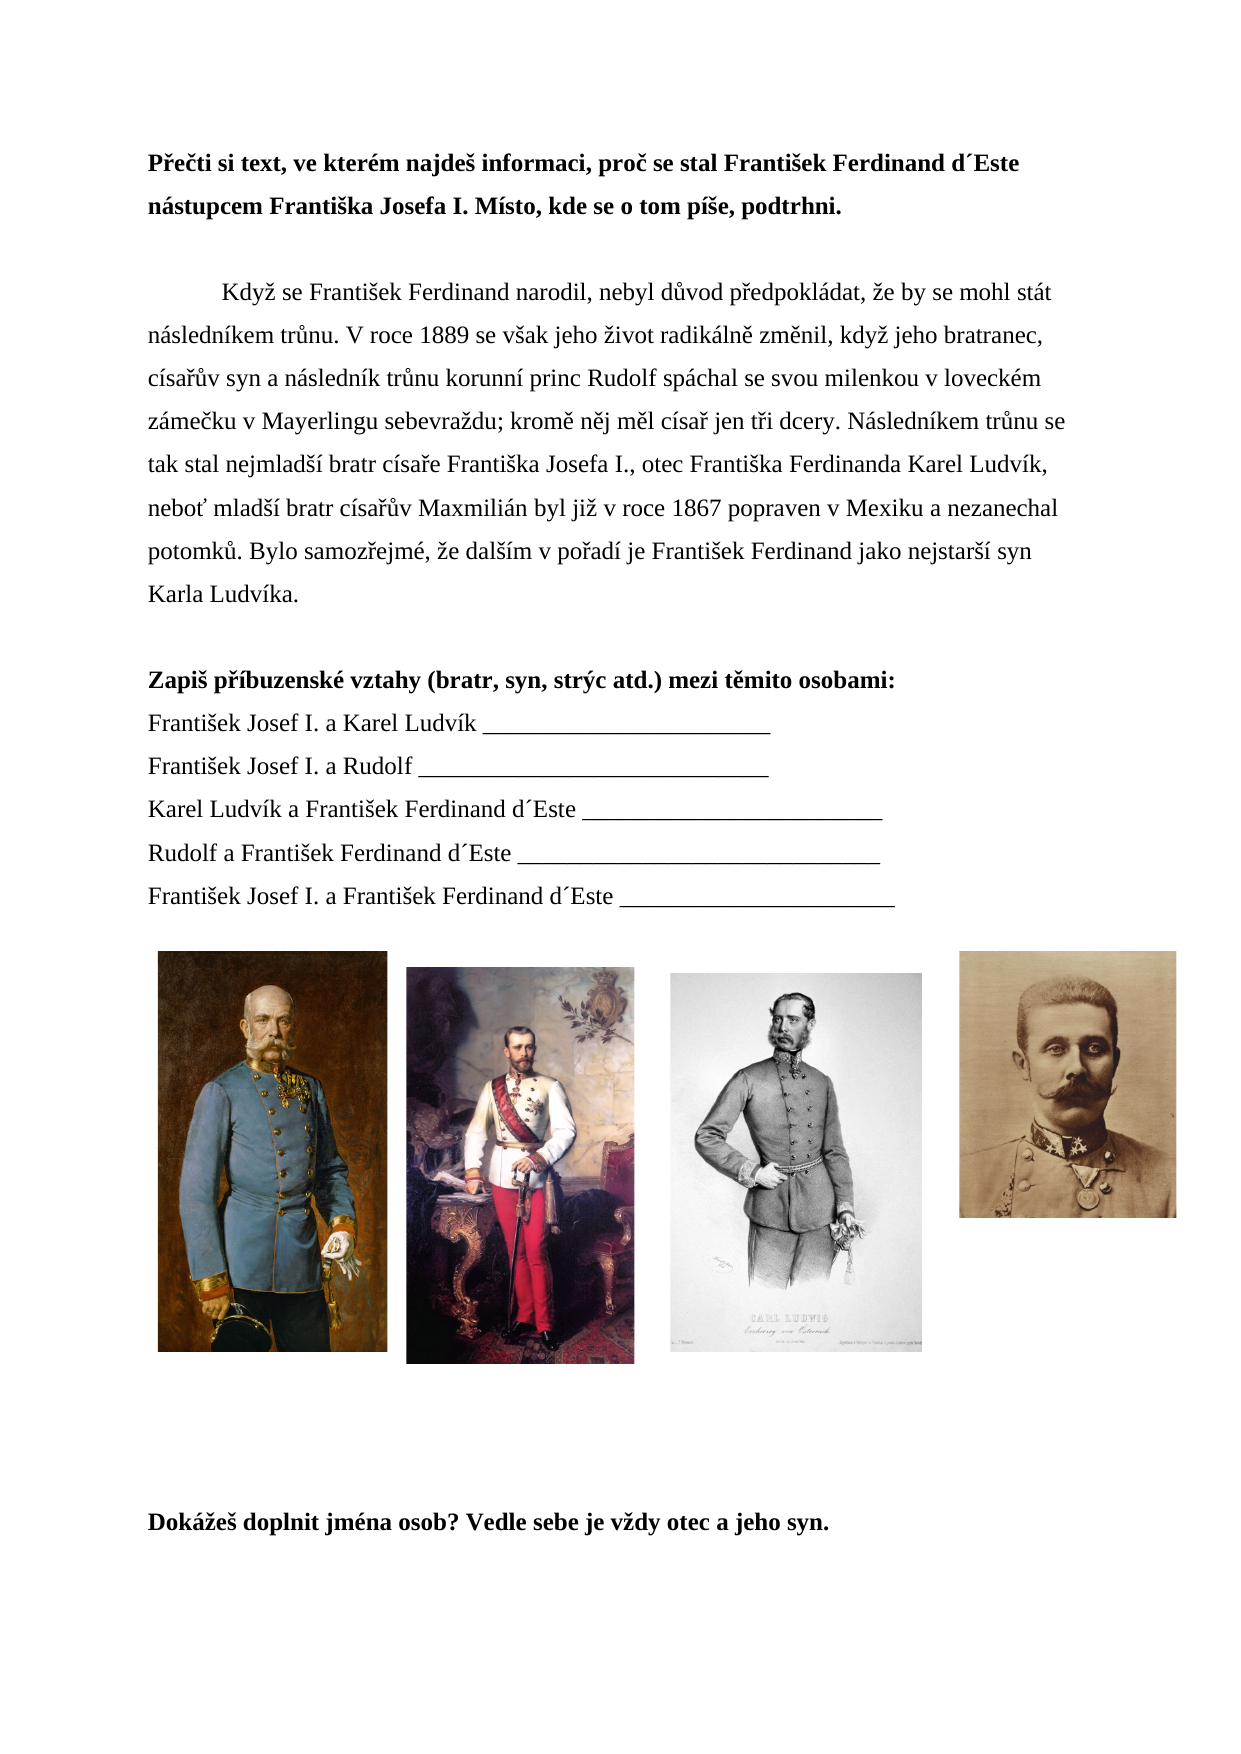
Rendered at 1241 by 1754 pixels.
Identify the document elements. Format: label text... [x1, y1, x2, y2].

text Rudolf a František Ferdinand d´Este _____________________________ [148, 838, 1093, 866]
text Přečti si text, ve kterém najdeš informaci, proč se stal František Ferdinand d´Este nástupcem Františka Josefa I. Místo, kde se o tom píše, podtrhni. [148, 148, 1093, 219]
text František Josef I. a František Ferdinand d´Este ______________________ [148, 881, 1093, 909]
picture [959, 951, 1177, 1218]
text Dokážeš doplnit jména osob? Vedle sebe je vždy otec a jeho syn. [148, 1507, 1093, 1536]
text František Josef I. a Karel Ludvík _______________________ [148, 708, 1093, 737]
text Zapiš příbuzenské vztahy (bratr, syn, strýc atd.) mezi těmito osobami: [148, 665, 1093, 694]
text František Josef I. a Rudolf ____________________________ [148, 751, 1093, 780]
text Karel Ludvík a František Ferdinand d´Este ________________________ [148, 794, 1093, 823]
picture [406, 967, 635, 1364]
picture [157, 951, 388, 1352]
text Když se František Ferdinand narodil, nebyl důvod předpokládat, že by se mohl stát následníkem trůnu. V roce 1889 se však jeho život radikálně změnil, když jeho bratranec, císařův syn a následník trůnu korunní princ Rudolf spáchal se svou milenkou v loveckém zámečku v Mayerlingu sebevraždu; kromě něj měl císař jen tři dcery. Následníkem trůnu se tak stal nejmladší bratr císaře Františka Josefa I., otec Františka Ferdinanda Karel Ludvík, neboť mladší bratr císařův Maxmilián byl již v roce 1867 popraven v Mexiku a nezanechal potomků. Bylo samozřejmé, že dalším v pořadí je František Ferdinand jako nejstarší syn Karla Ludvíka. [148, 277, 1093, 608]
picture [670, 973, 922, 1352]
